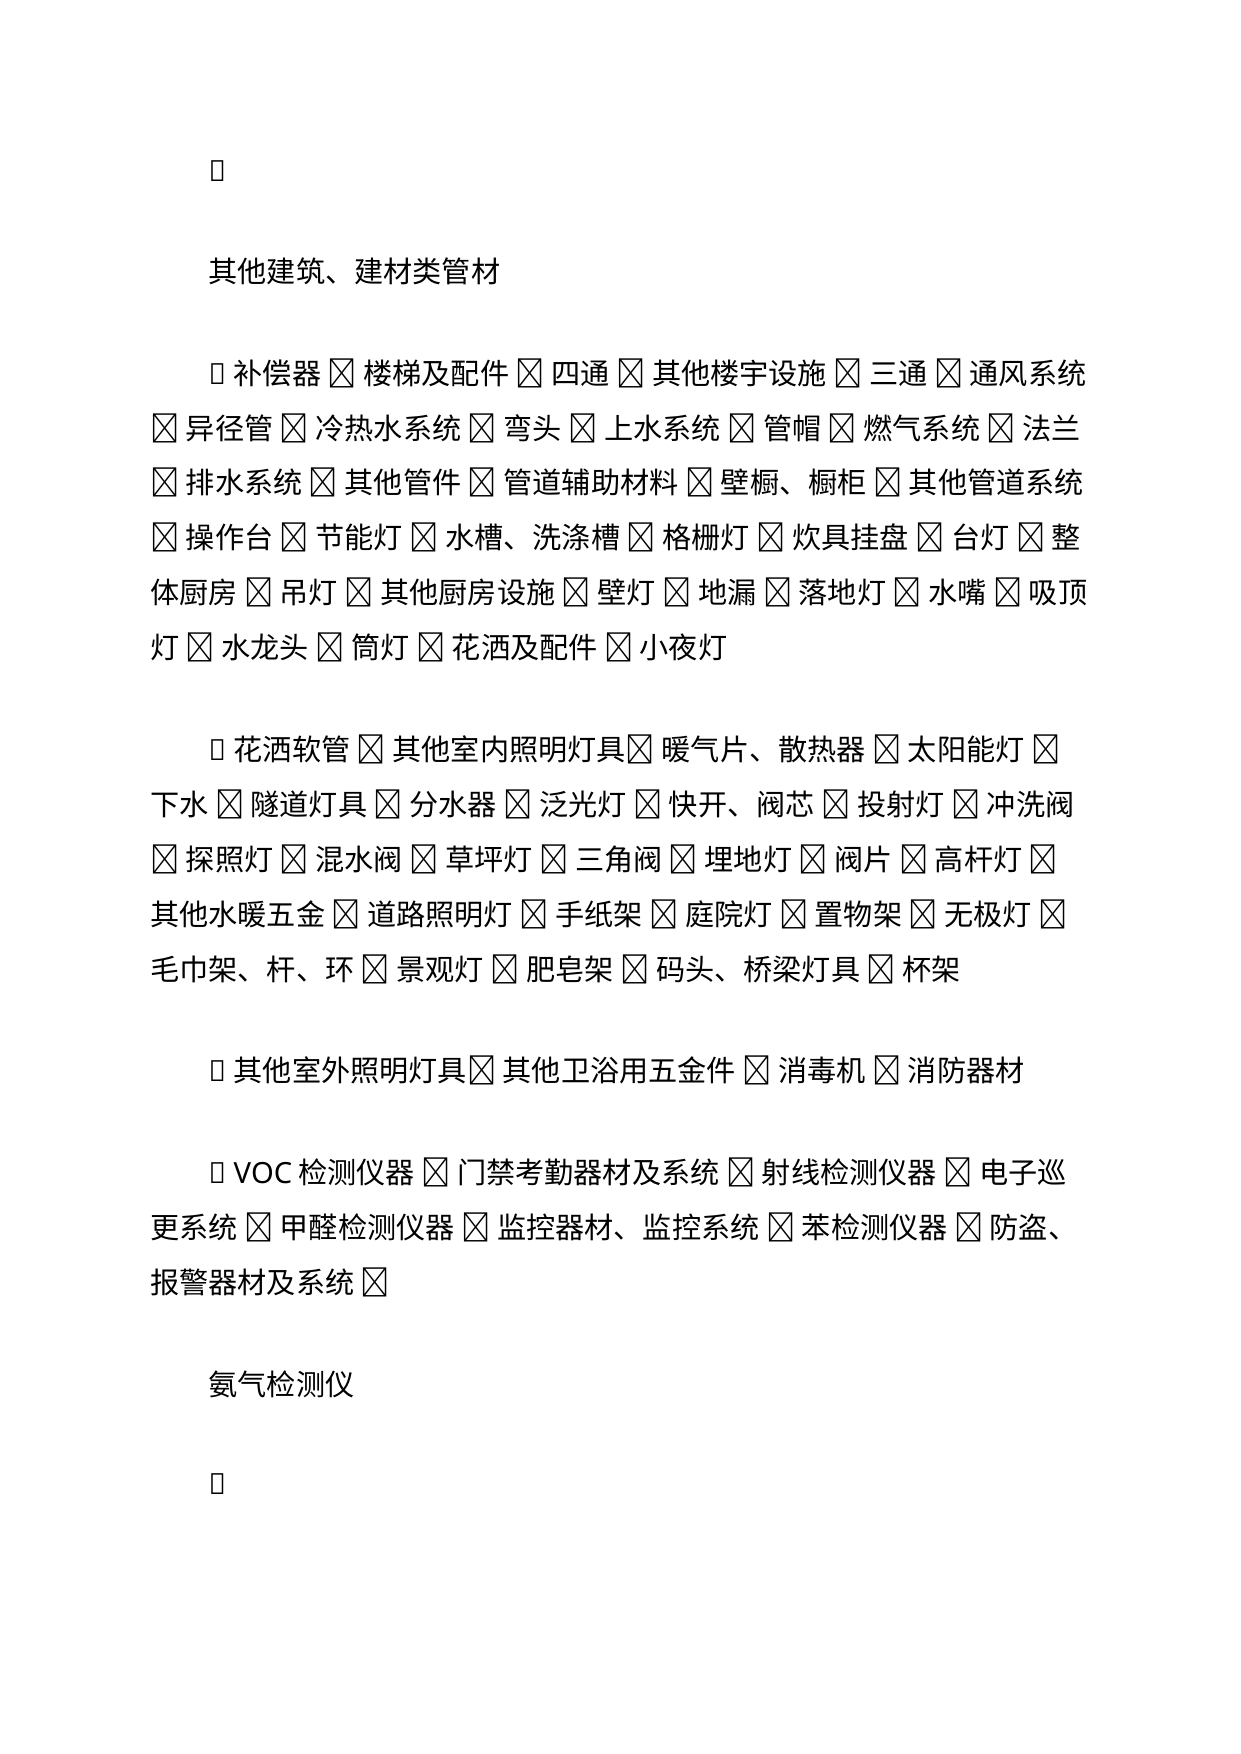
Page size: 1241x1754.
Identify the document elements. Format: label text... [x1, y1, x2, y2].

text  补偿器  楼梯及配件  四通  其他楼宇设施  三通  通风系统  异径管  冷热水系统  弯头  上水系统  管帽  燃气系统  法兰  排水系统  其他管件  管道辅助材料  壁橱、橱柜  其他管道系统  操作台  节能灯  水槽、洗涤槽  格栅灯  炊具挂盘  台灯  整体厨房  吊灯  其他厨房设施  壁灯  地漏  落地灯  水嘴  吸顶灯  水龙头  筒灯  花洒及配件  小夜灯 [150, 350, 1090, 667]
text 氨气检测仪 [150, 1362, 1090, 1404]
text  其他室外照明灯具 其他卫浴用五金件  消毒机  消防器材 [150, 1048, 1090, 1090]
text  [150, 150, 1090, 190]
text  花洒软管  其他室内照明灯具 暖气片、散热器  太阳能灯  下水  隧道灯具  分水器  泛光灯  快开、阀芯  投射灯  冲洗阀  探照灯  混水阀  草坪灯  三角阀  埋地灯  阀片  高杆灯  其他水暖五金  道路照明灯  手纸架  庭院灯  置物架  无极灯  毛巾架、杆、环  景观灯  肥皂架  码头、桥梁灯具  杯架 [150, 727, 1090, 988]
text  [150, 1463, 1090, 1503]
text 其他建筑、建材类管材 [150, 248, 1090, 291]
text  VOC检测仪器  门禁考勤器材及系统  射线检测仪器  电子巡更系统  甲醛检测仪器  监控器材、监控系统  苯检测仪器  防盗、报警器材及系统  [150, 1150, 1090, 1302]
